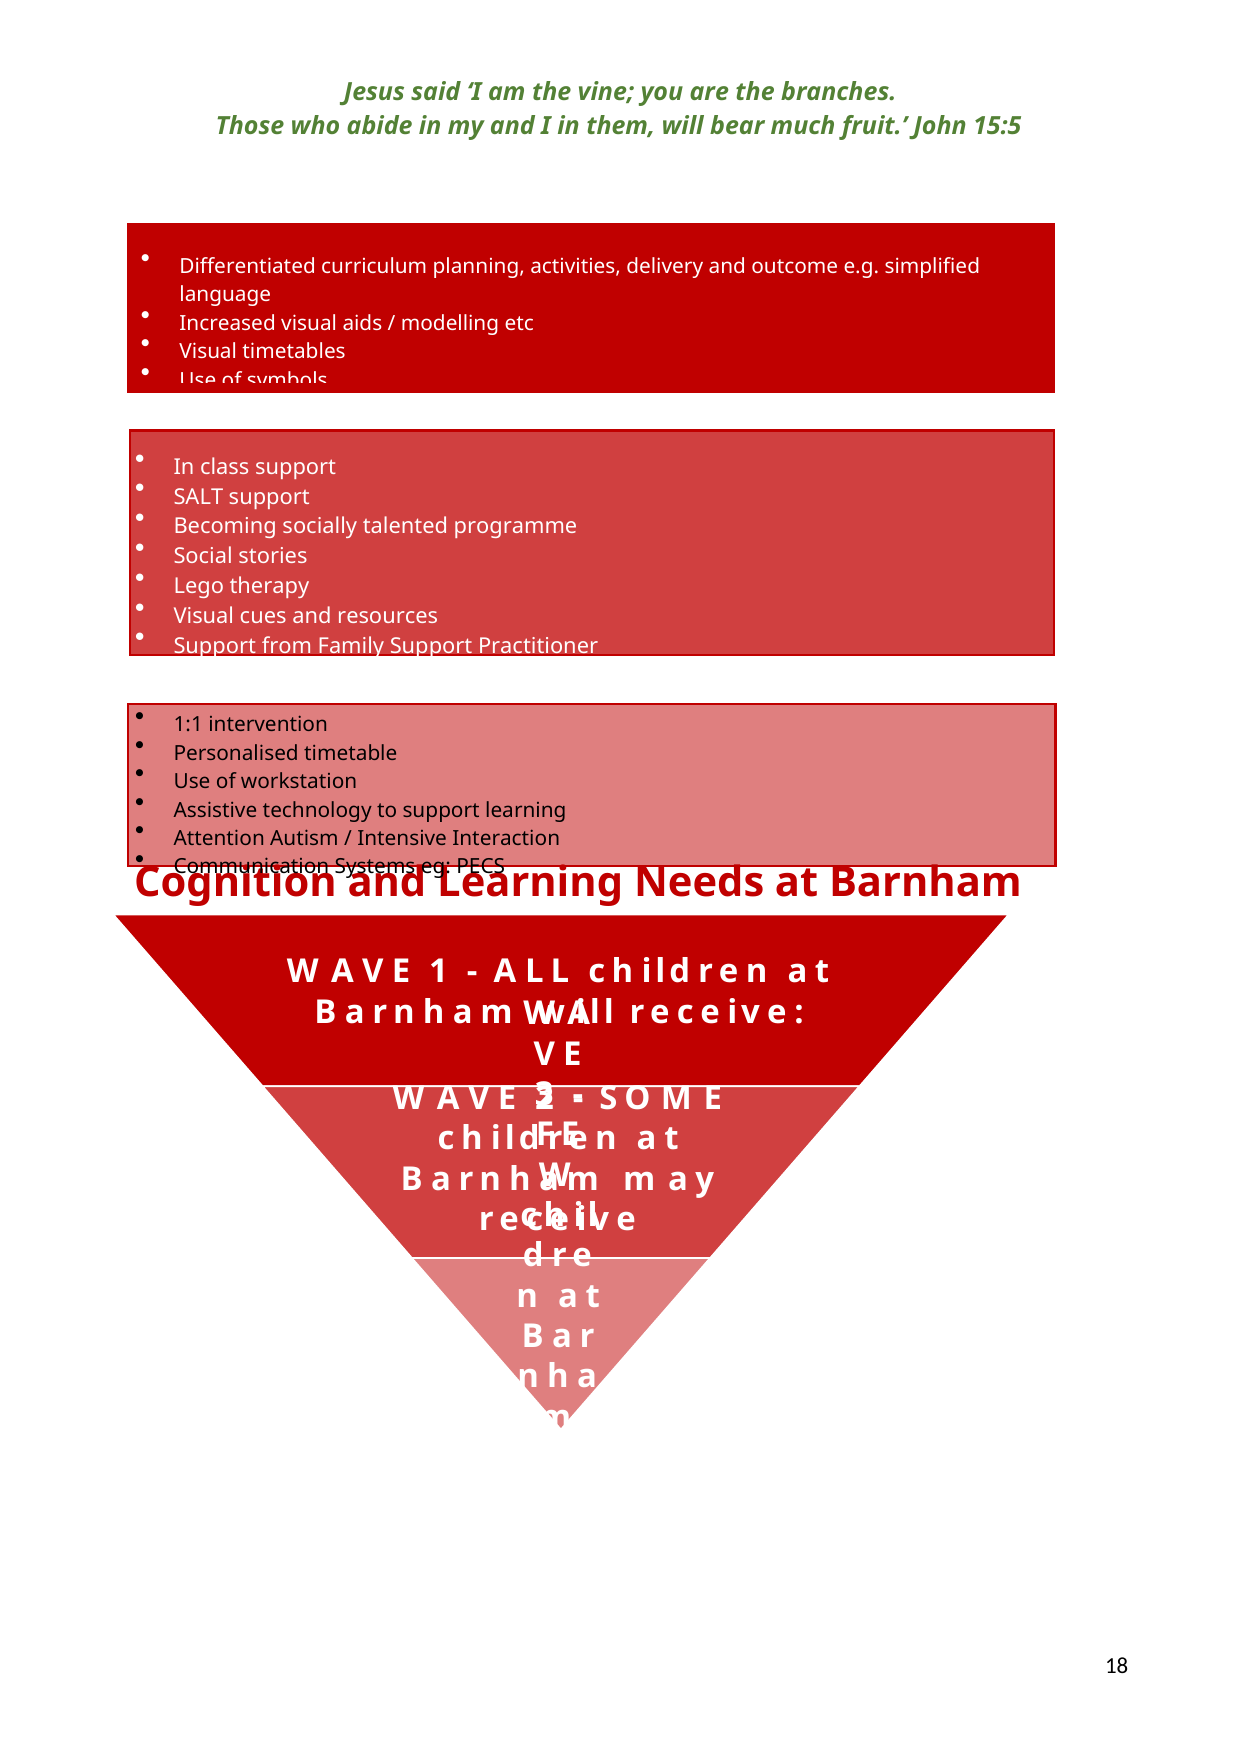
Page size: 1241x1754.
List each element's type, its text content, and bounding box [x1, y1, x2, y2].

text Cognition and Learning Needs at Barnham [112, 852, 1128, 909]
